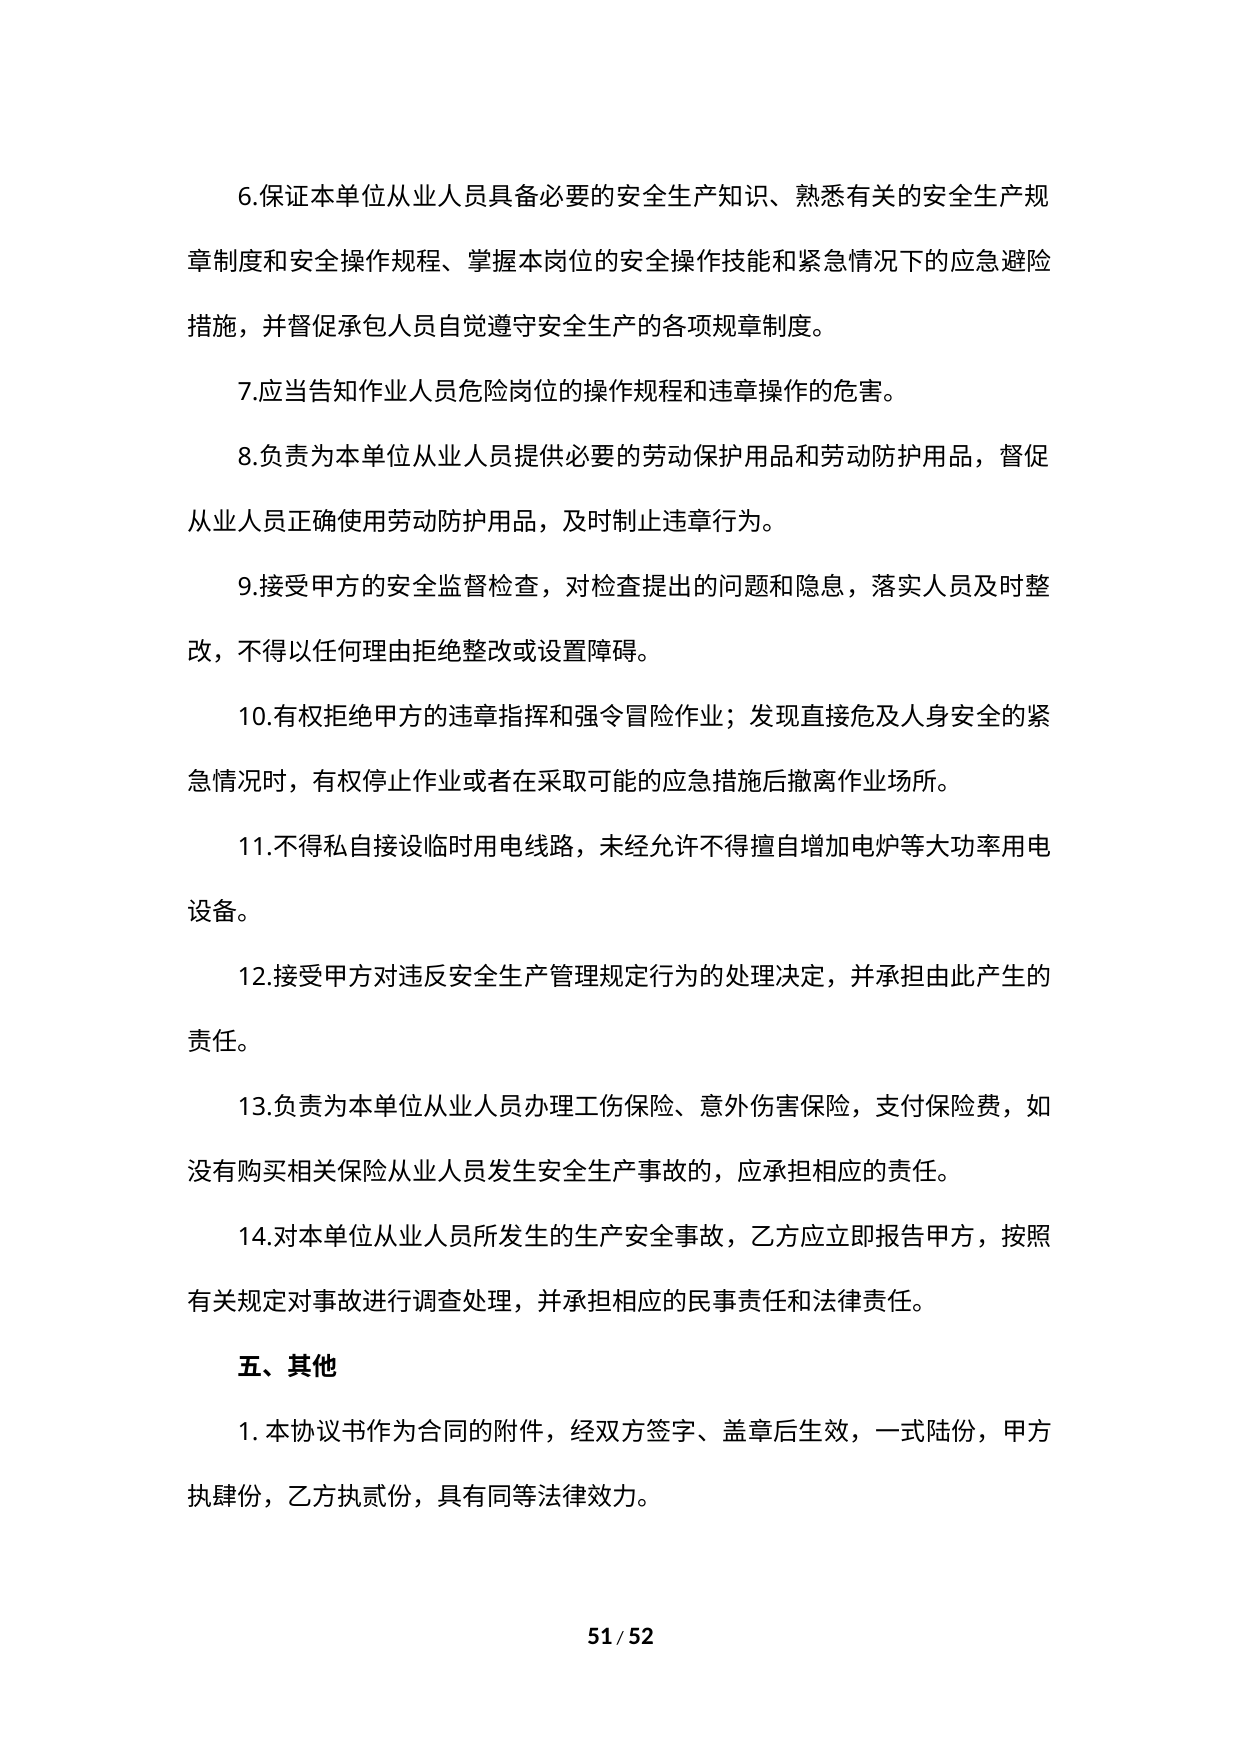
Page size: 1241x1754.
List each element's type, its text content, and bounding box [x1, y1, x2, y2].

list 本协议书作为合同的附件，经双方签字、盖章后生效，一式陆份，甲方执肆份，乙方执贰份，具有同等法律效力。 [187, 1397, 1053, 1527]
text 12.接受甲方对违反安全生产管理规定行为的处理决定，并承担由此产生的责任。 [187, 942, 1053, 1072]
text 13.负责为本单位从业人员办理工伤保险、意外伤害保险，支付保险费，如没有购买相关保险从业人员发生安全生产事故的，应承担相应的责任。 [187, 1072, 1053, 1202]
text 10.有权拒绝甲方的违章指挥和强令冒险作业；发现直接危及人身安全的紧急情况时，有权停止作业或者在采取可能的应急措施后撤离作业场所。 [187, 682, 1053, 812]
text 6.保证本单位从业人员具备必要的安全生产知识、熟悉有关的安全生产规章制度和安全操作规程、掌握本岗位的安全操作技能和紧急情况下的应急避险措施，并督促承包人员自觉遵守安全生产的各项规章制度。 [187, 162, 1053, 357]
text 11.不得私自接设临时用电线路，未经允许不得擅自增加电炉等大功率用电设备。 [187, 812, 1053, 942]
text 7.应当告知作业人员危险岗位的操作规程和违章操作的危害。 [187, 357, 1053, 422]
list 其他 [187, 1332, 1053, 1397]
text 14.对本单位从业人员所发生的生产安全事故，乙方应立即报告甲方，按照有关规定对事故进行调查处理，并承担相应的民事责任和法律责任。 [187, 1202, 1053, 1332]
text 8.负责为本单位从业人员提供必要的劳动保护用品和劳动防护用品，督促从业人员正确使用劳动防护用品，及时制止违章行为。 [187, 422, 1053, 552]
text 9.接受甲方的安全监督检查，对检査提出的问题和隐息，落实人员及时整改，不得以任何理由拒绝整改或设置障碍。 [187, 552, 1053, 682]
